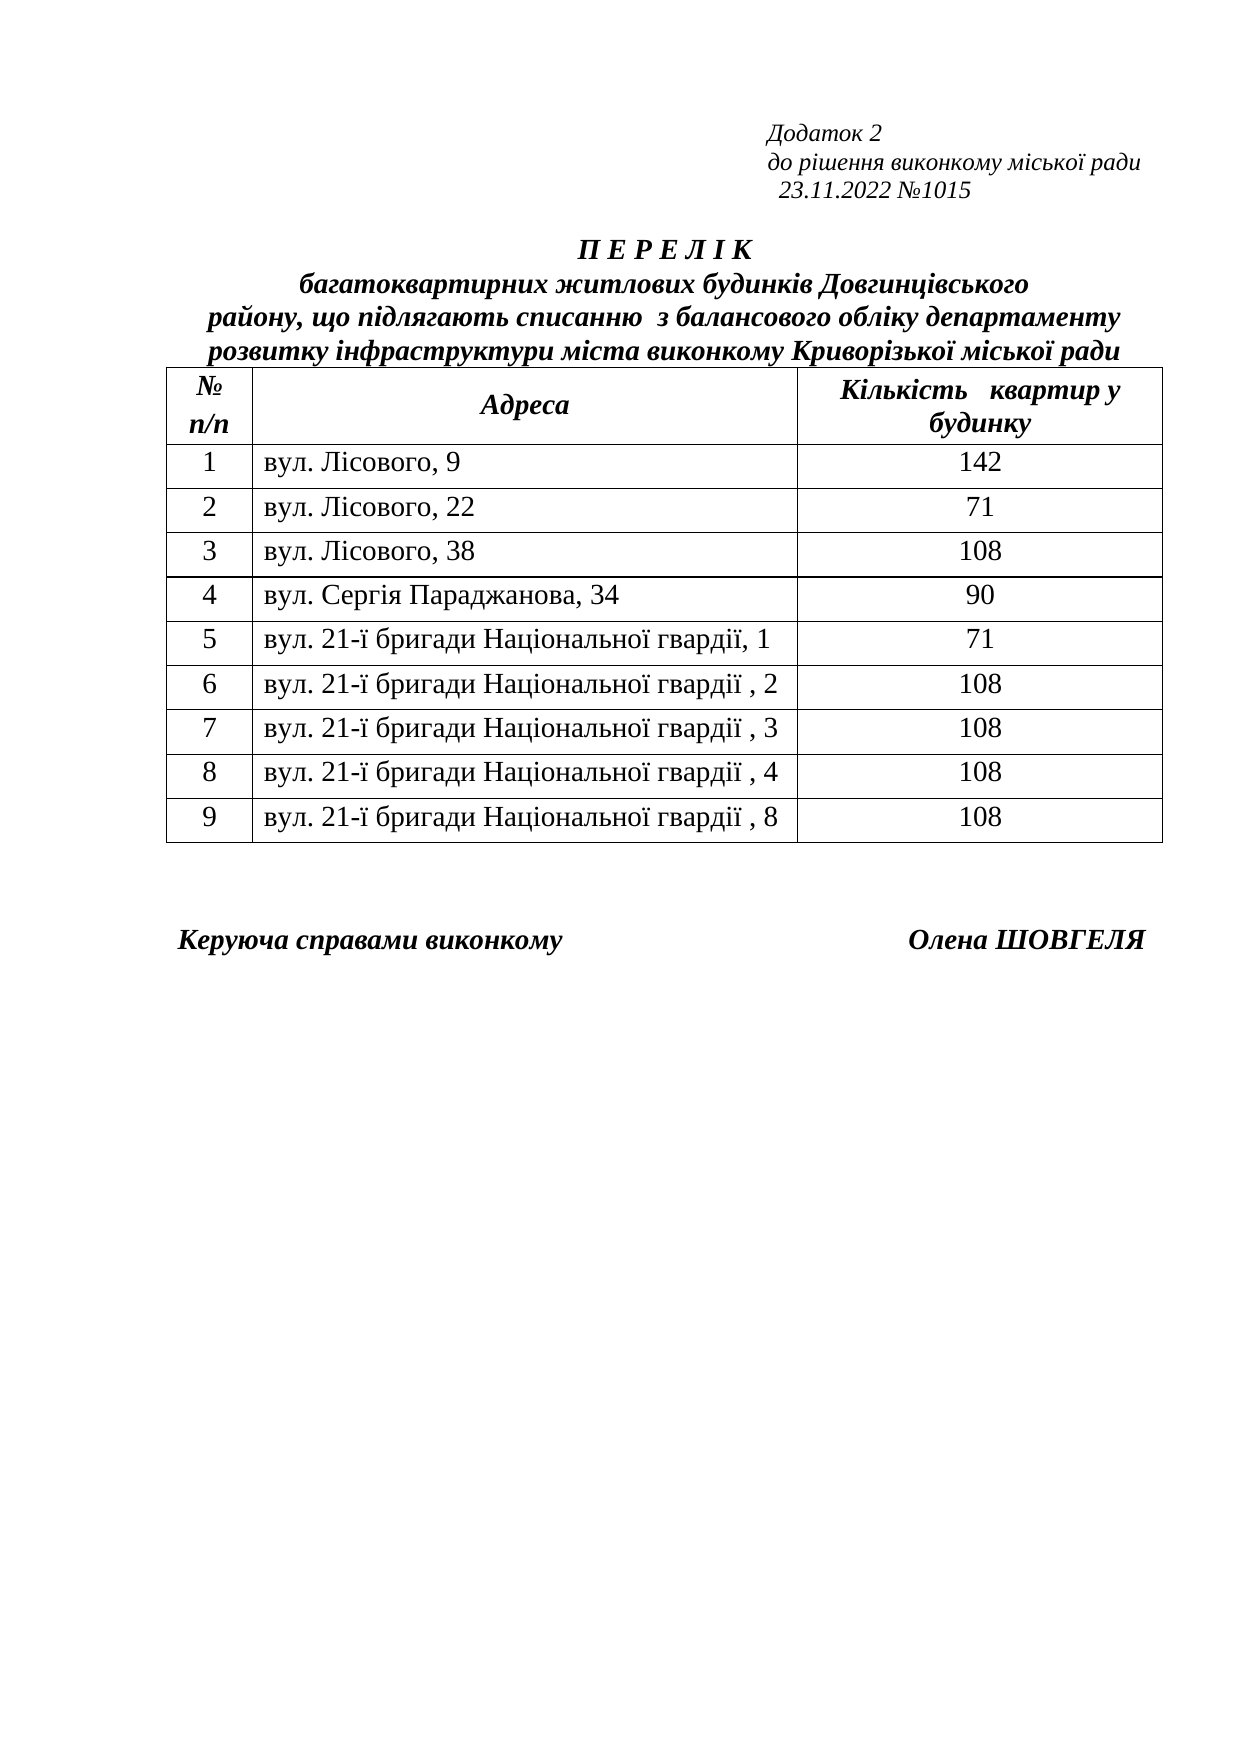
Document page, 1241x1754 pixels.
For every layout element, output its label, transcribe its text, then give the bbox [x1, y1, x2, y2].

table_cell вул. 21-ї бригади Національної гвардії, 1 [253, 622, 797, 665]
table_cell вул. 21-ї бригади Національної гвардії , 4 [253, 755, 797, 798]
table_cell 6 [167, 666, 252, 709]
table_cell 2 [167, 489, 252, 532]
table_cell 90 [798, 578, 1162, 621]
text П Е Р Е Л І К [177, 232, 1152, 266]
table_cell вул. Лісового, 9 [253, 445, 797, 488]
table_cell 71 [798, 622, 1162, 665]
table_cell 108 [798, 666, 1162, 709]
table_header Кількість квартир у будинку [798, 368, 1162, 443]
table_cell 142 [798, 445, 1162, 488]
table_cell 8 [167, 755, 252, 798]
table_cell 9 [167, 799, 252, 842]
table_cell 108 [798, 533, 1162, 576]
table_cell вул. 21-ї бригади Національної гвардії , 3 [253, 710, 797, 753]
table_cell вул. 21-ї бригади Національної гвардії , 2 [253, 666, 797, 709]
text Керуюча справами виконкому Олена ШОВГЕЛЯ [177, 922, 1152, 956]
table_cell 108 [798, 710, 1162, 753]
table_cell 108 [798, 799, 1162, 842]
text 23.11.2022 №1015 [177, 176, 1152, 204]
table_cell вул. Лісового, 22 [253, 489, 797, 532]
table_cell 4 [167, 578, 252, 621]
table_cell 1 [167, 445, 252, 488]
table_header № п/п [167, 368, 252, 443]
table_cell вул. Лісового, 38 [253, 533, 797, 576]
table_cell 71 [798, 489, 1162, 532]
text Додаток 2 до рішення виконкому міської ради [767, 118, 1152, 176]
table_cell 7 [167, 710, 252, 753]
table_header Адреса [253, 368, 797, 443]
table_cell вул. 21-ї бригади Національної гвардії , 8 [253, 799, 797, 842]
table_cell 3 [167, 533, 252, 576]
table_cell вул. Сергія Параджанова, 34 [253, 578, 797, 621]
table_cell 108 [798, 755, 1162, 798]
table_cell 5 [167, 622, 252, 665]
text багатоквартирних житлових будинків Довгинцівського району, що підлягають списанню з балансового обліку департаменту розвитку інфраструктури міста виконкому Криворізької міської ради [177, 266, 1152, 367]
